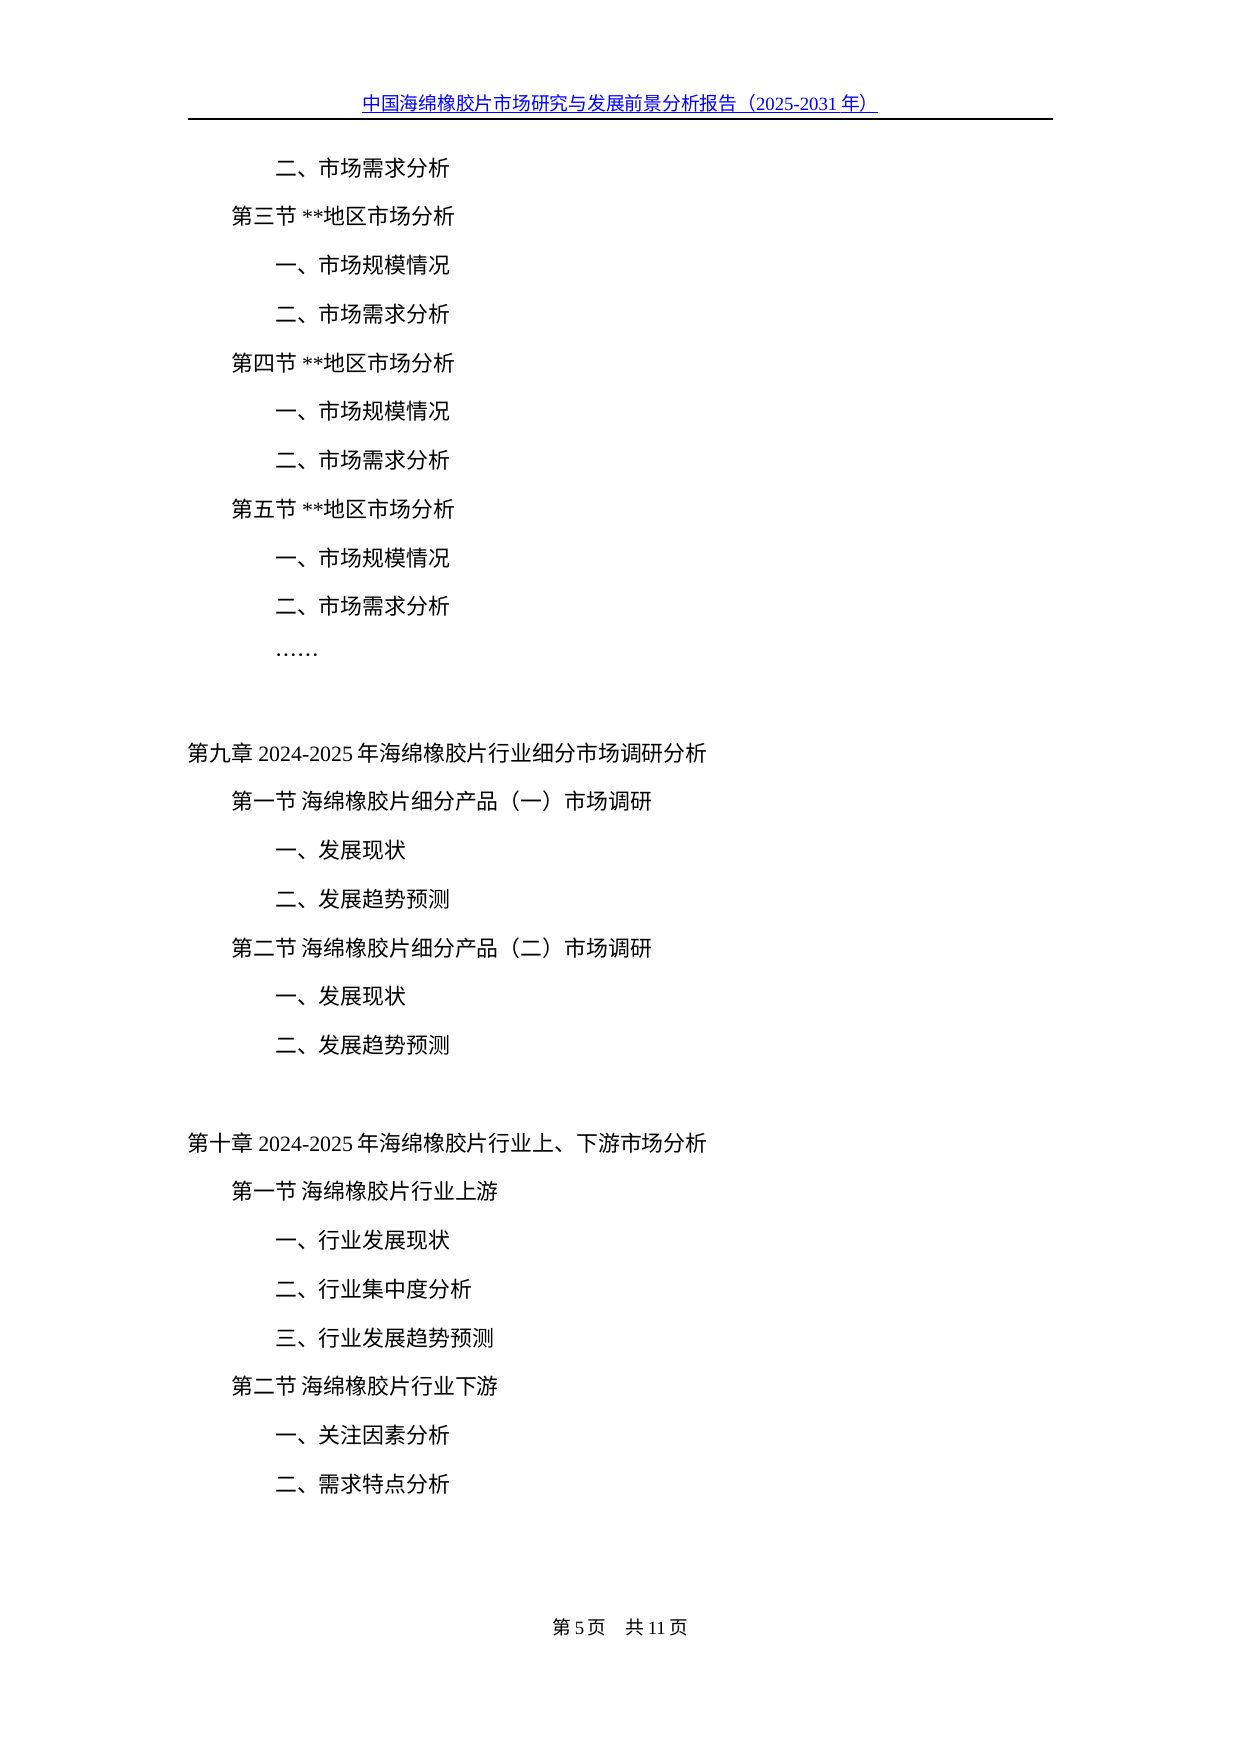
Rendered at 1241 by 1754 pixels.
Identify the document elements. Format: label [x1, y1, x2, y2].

text [187, 150, 1053, 1499]
